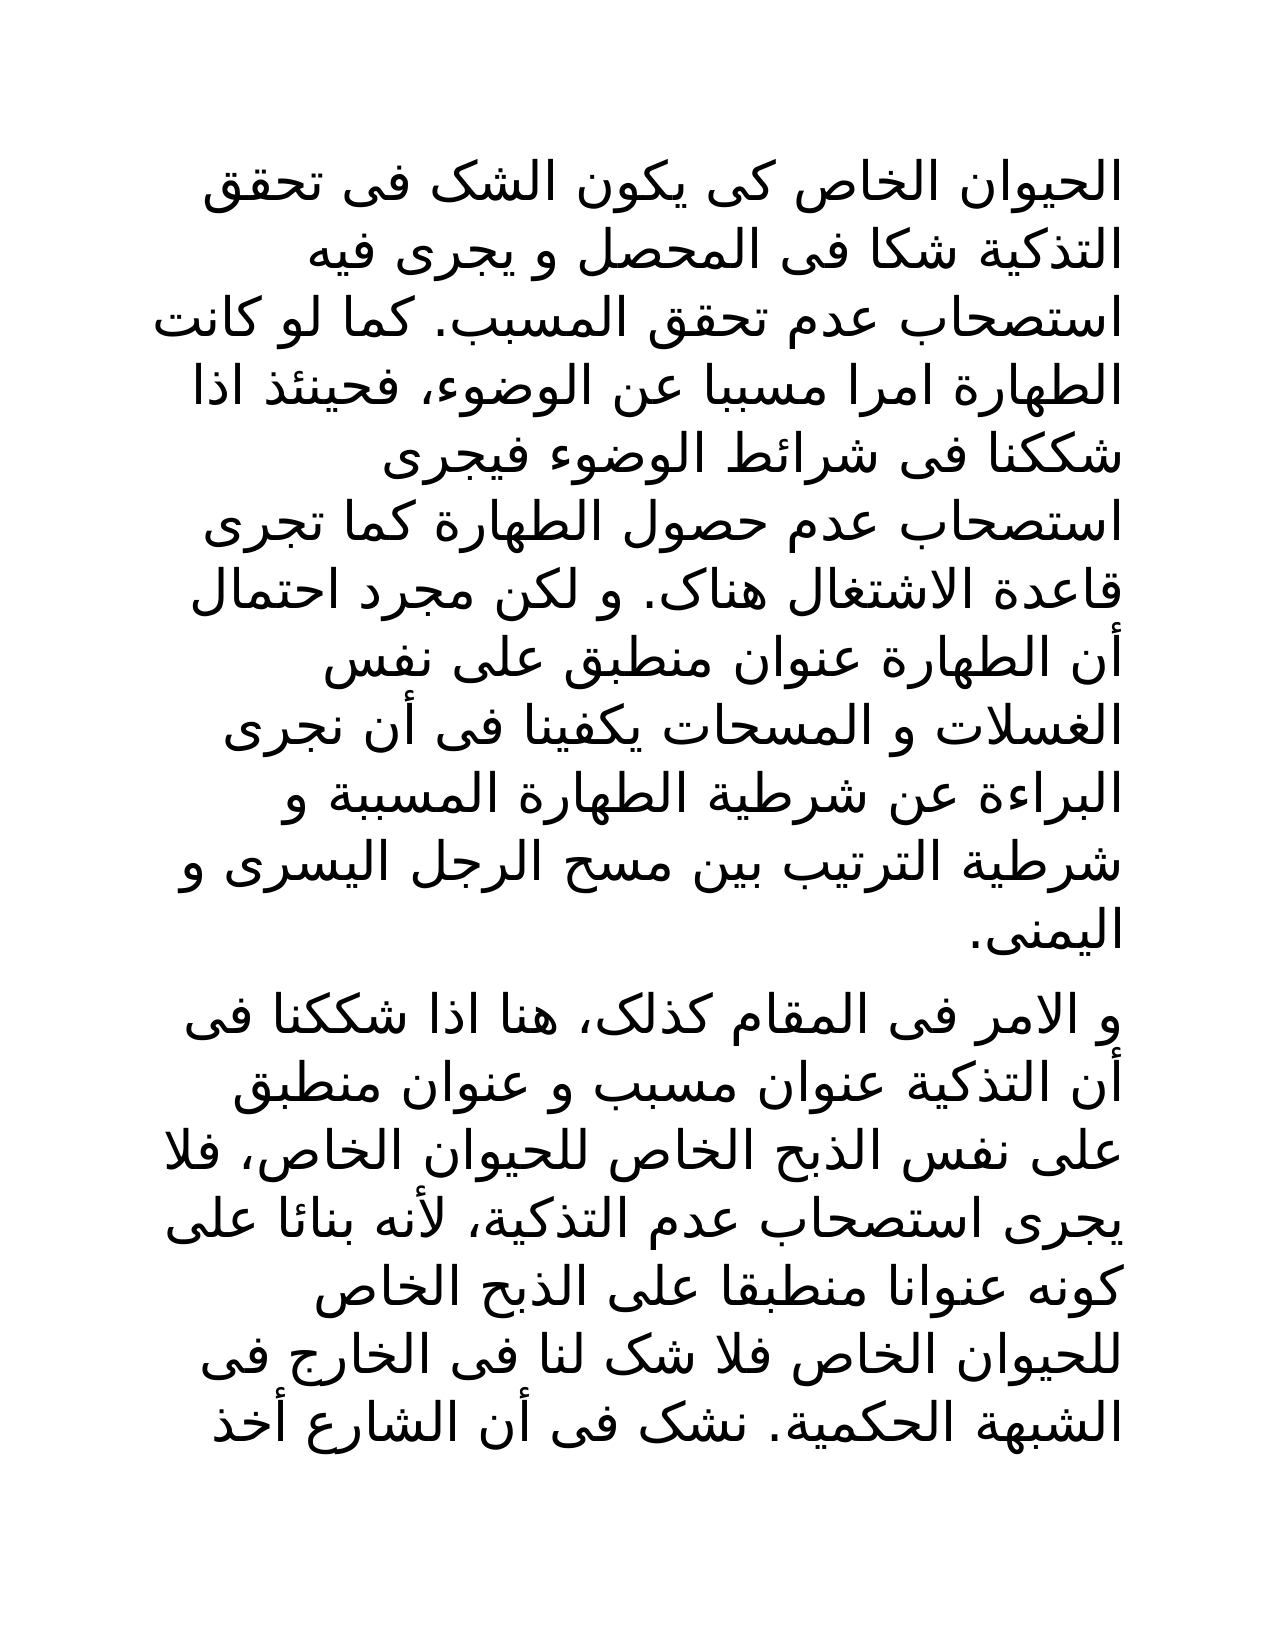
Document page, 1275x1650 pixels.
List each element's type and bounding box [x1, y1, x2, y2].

text [150, 983, 1125, 1454]
text [150, 150, 1125, 961]
